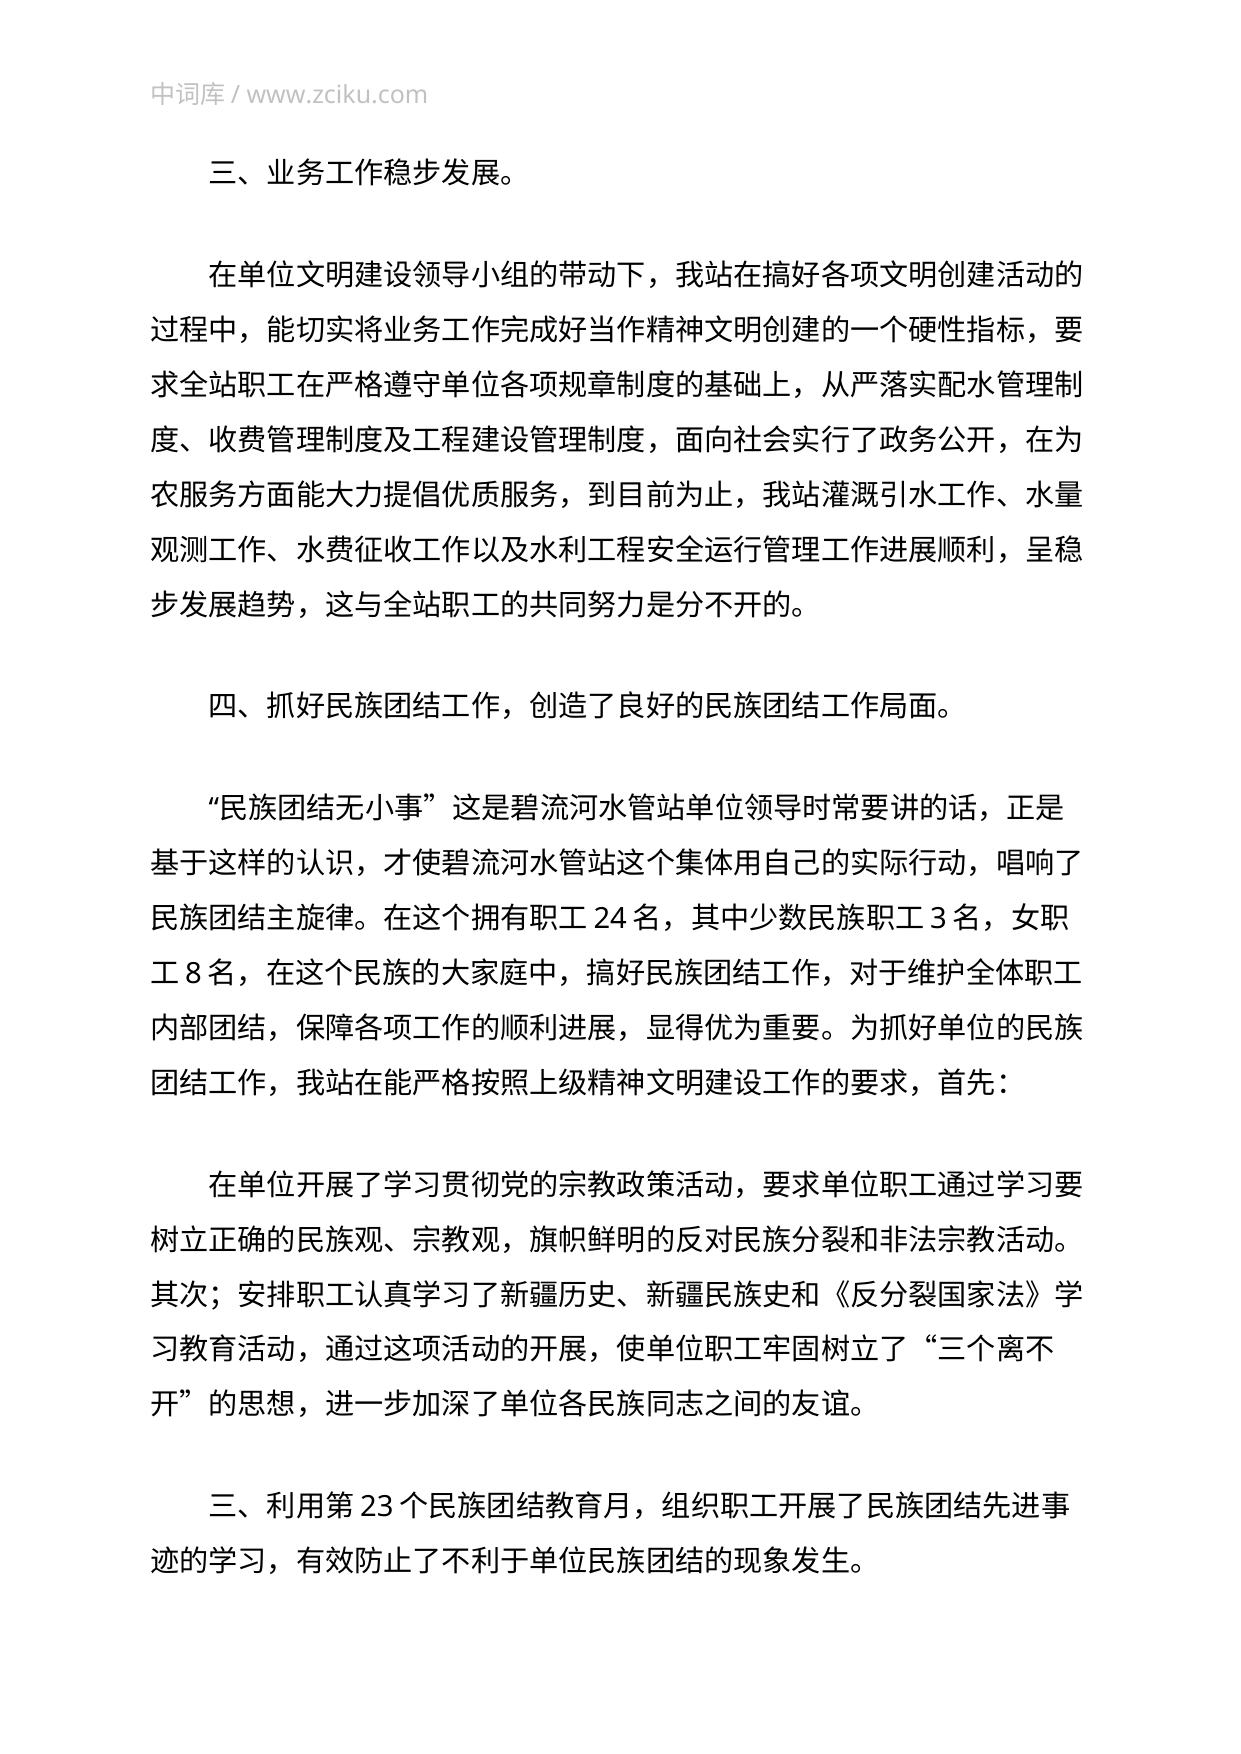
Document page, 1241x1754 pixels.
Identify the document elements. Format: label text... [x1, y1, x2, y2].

text 三、业务工作稳步发展。 [150, 150, 1090, 192]
text 四、抓好民族团结工作，创造了良好的民族团结工作局面。 [150, 683, 1090, 725]
text 在单位文明建设领导小组的带动下，我站在搞好各项文明创建活动的过程中，能切实将业务工作完成好当作精神文明创建的一个硬性指标，要求全站职工在严格遵守单位各项规章制度的基础上，从严落实配水管理制度、收费管理制度及工程建设管理制度，面向社会实行了政务公开，在为农服务方面能大力提倡优质服务，到目前为止，我站灌溉引水工作、水量观测工作、水费征收工作以及水利工程安全运行管理工作进展顺利，呈稳步发展趋势，这与全站职工的共同努力是分不开的。 [150, 252, 1090, 623]
text 在单位开展了学习贯彻党的宗教政策活动，要求单位职工通过学习要树立正确的民族观、宗教观，旗帜鲜明的反对民族分裂和非法宗教活动。其次；安排职工认真学习了新疆历史、新疆民族史和《反分裂国家法》学习教育活动，通过这项活动的开展，使单位职工牢固树立了“三个离不开”的思想，进一步加深了单位各民族同志之间的友谊。 [150, 1161, 1090, 1423]
text “民族团结无小事”这是碧流河水管站单位领导时常要讲的话，正是基于这样的认识，才使碧流河水管站这个集体用自己的实际行动，唱响了民族团结主旋律。在这个拥有职工24名，其中少数民族职工3名，女职工8名，在这个民族的大家庭中，搞好民族团结工作，对于维护全体职工内部团结，保障各项工作的顺利进展，显得优为重要。为抓好单位的民族团结工作，我站在能严格按照上级精神文明建设工作的要求，首先： [150, 785, 1090, 1102]
text 三、利用第23个民族团结教育月，组织职工开展了民族团结先进事迹的学习，有效防止了不利于单位民族团结的现象发生。 [150, 1483, 1090, 1580]
